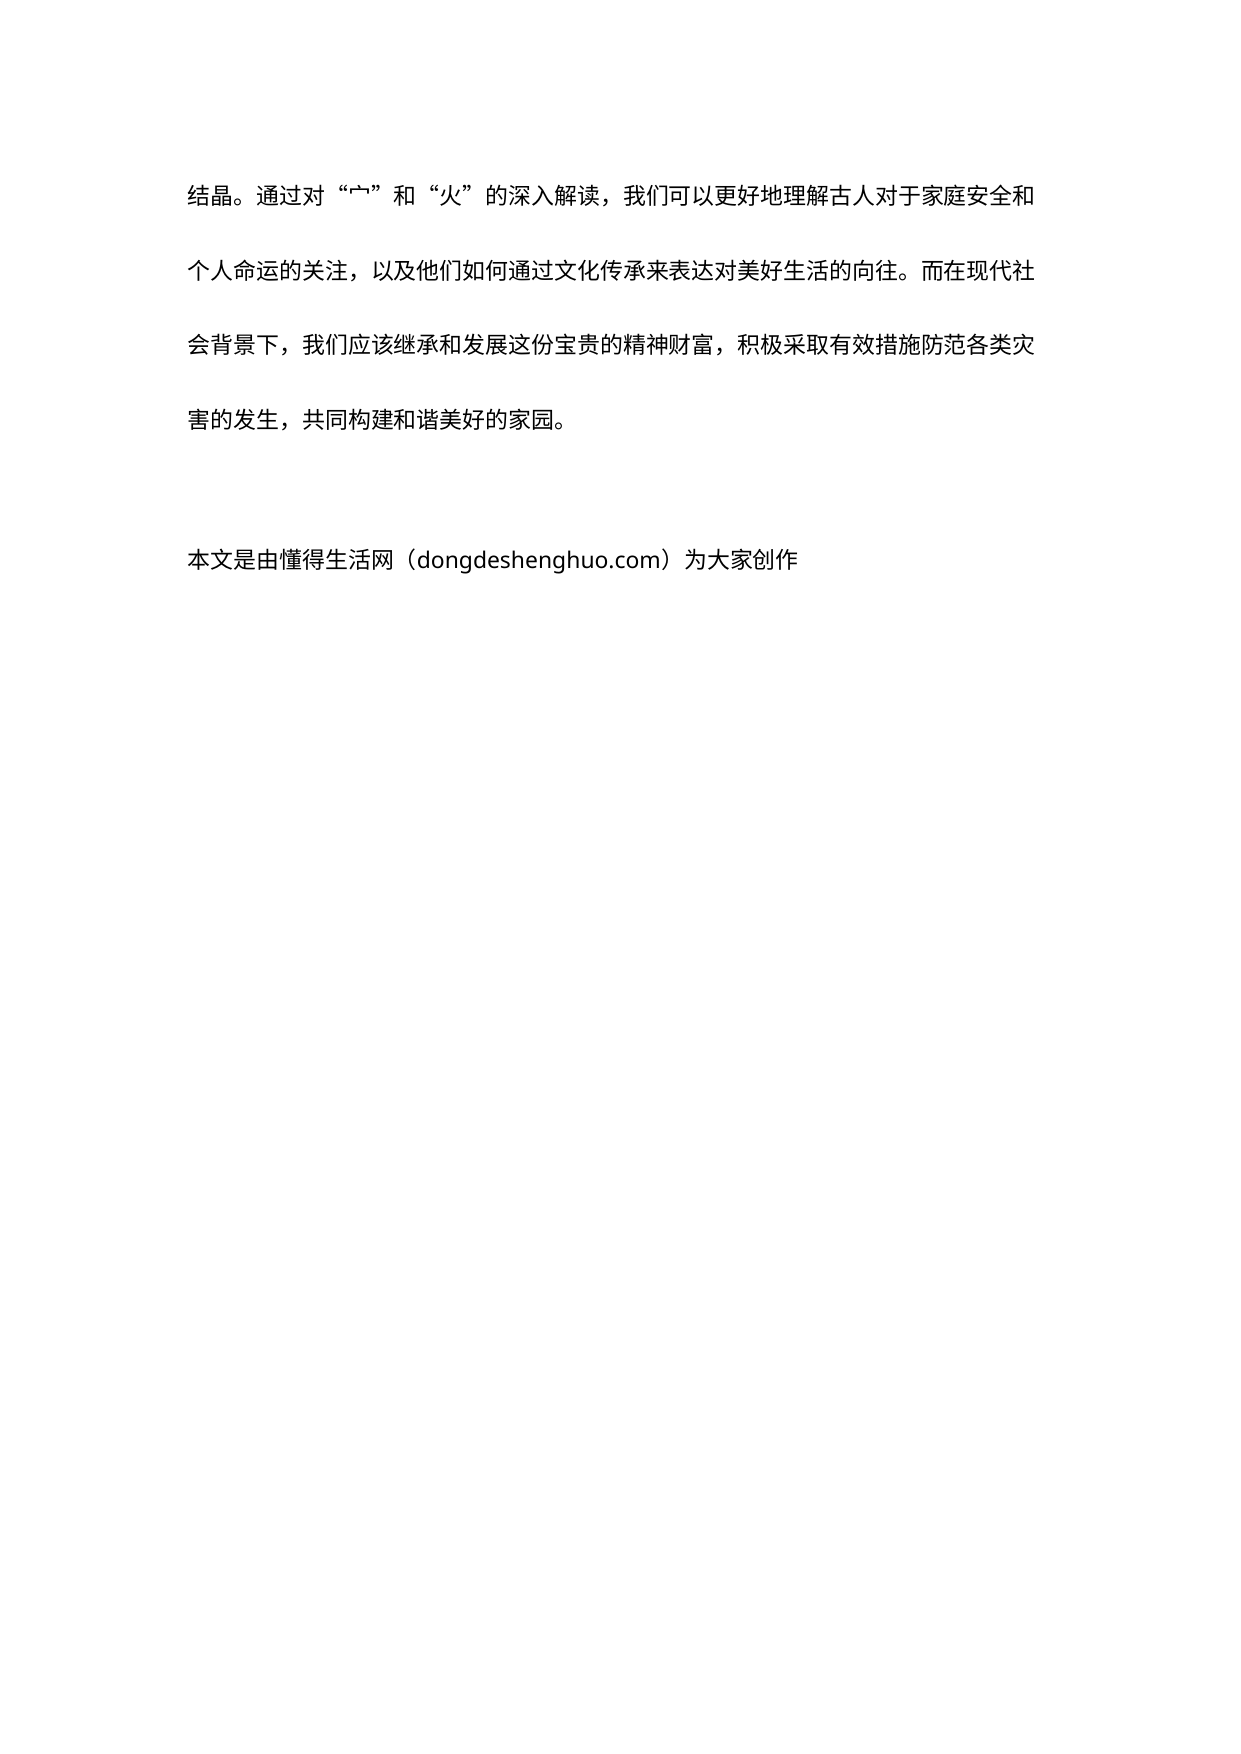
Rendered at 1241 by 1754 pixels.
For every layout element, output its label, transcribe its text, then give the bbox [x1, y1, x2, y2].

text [187, 162, 1053, 451]
text 本文是由懂得生活网（dongdeshenghuo.com）为大家创作 [187, 526, 1053, 591]
